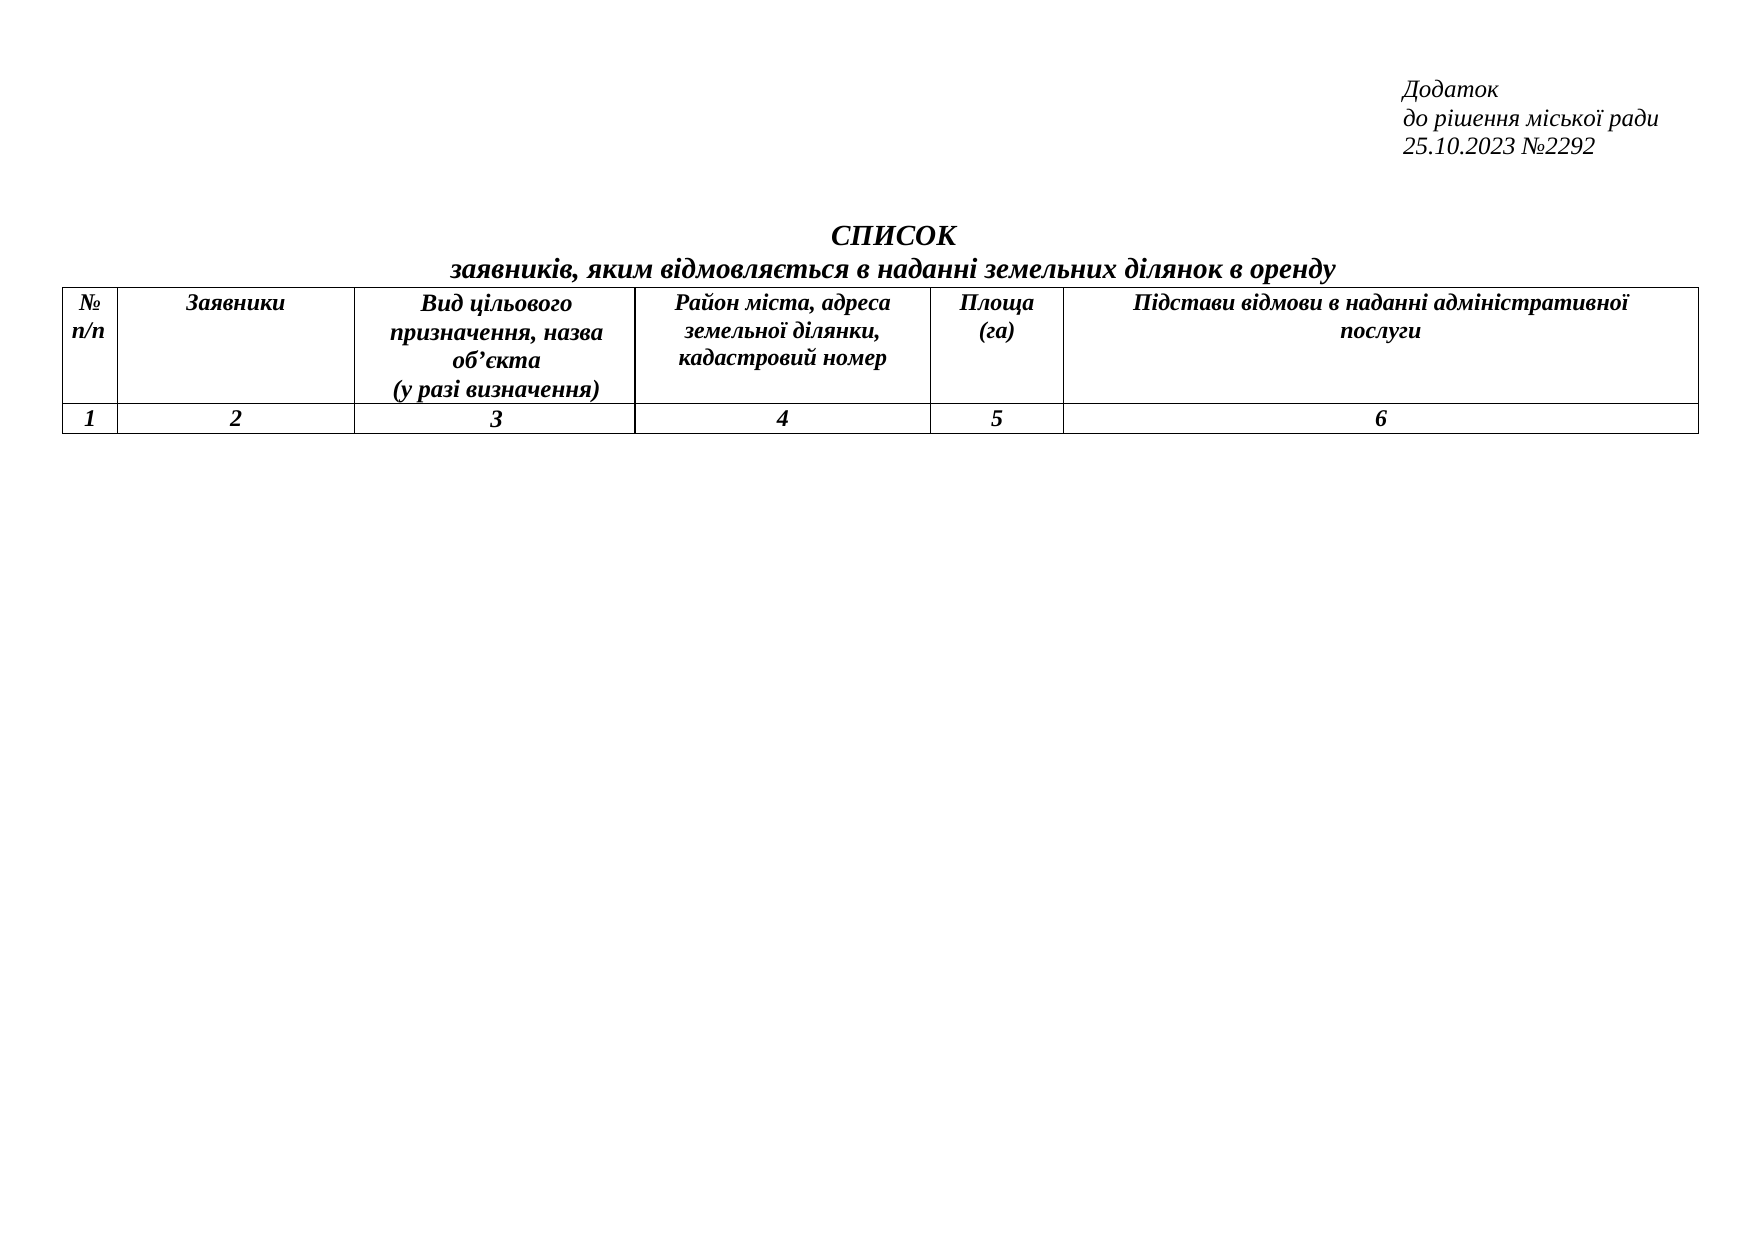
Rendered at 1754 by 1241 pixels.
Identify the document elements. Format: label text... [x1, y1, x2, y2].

text 25.10.2023 №2292 [295, 131, 1746, 160]
text заявників, яким відмовляється в наданні земельних ділянок в оренду [133, 251, 1654, 285]
table_header Площа (га) [931, 288, 1063, 403]
text до рішення міської ради [295, 103, 1746, 131]
table_cell 3 [355, 404, 634, 433]
table_cell 5 [931, 404, 1063, 433]
table_header Вид цільового призначення, назва об’єкта (у разі визначення) [355, 288, 634, 403]
table_header Підстави відмови в наданні адміністративної послуги [1064, 288, 1698, 403]
table_cell 4 [636, 404, 930, 433]
table_header Район міста, адреса земельної ділянки, кадастровий номер [636, 288, 930, 403]
table_header № п/п [63, 288, 117, 403]
text Додаток [295, 74, 1729, 103]
table_cell 6 [1064, 404, 1698, 433]
text СПИСОК [74, 218, 1713, 251]
table_cell 2 [118, 404, 354, 433]
table_cell 1 [63, 404, 117, 433]
table_header Заявники [118, 288, 354, 403]
